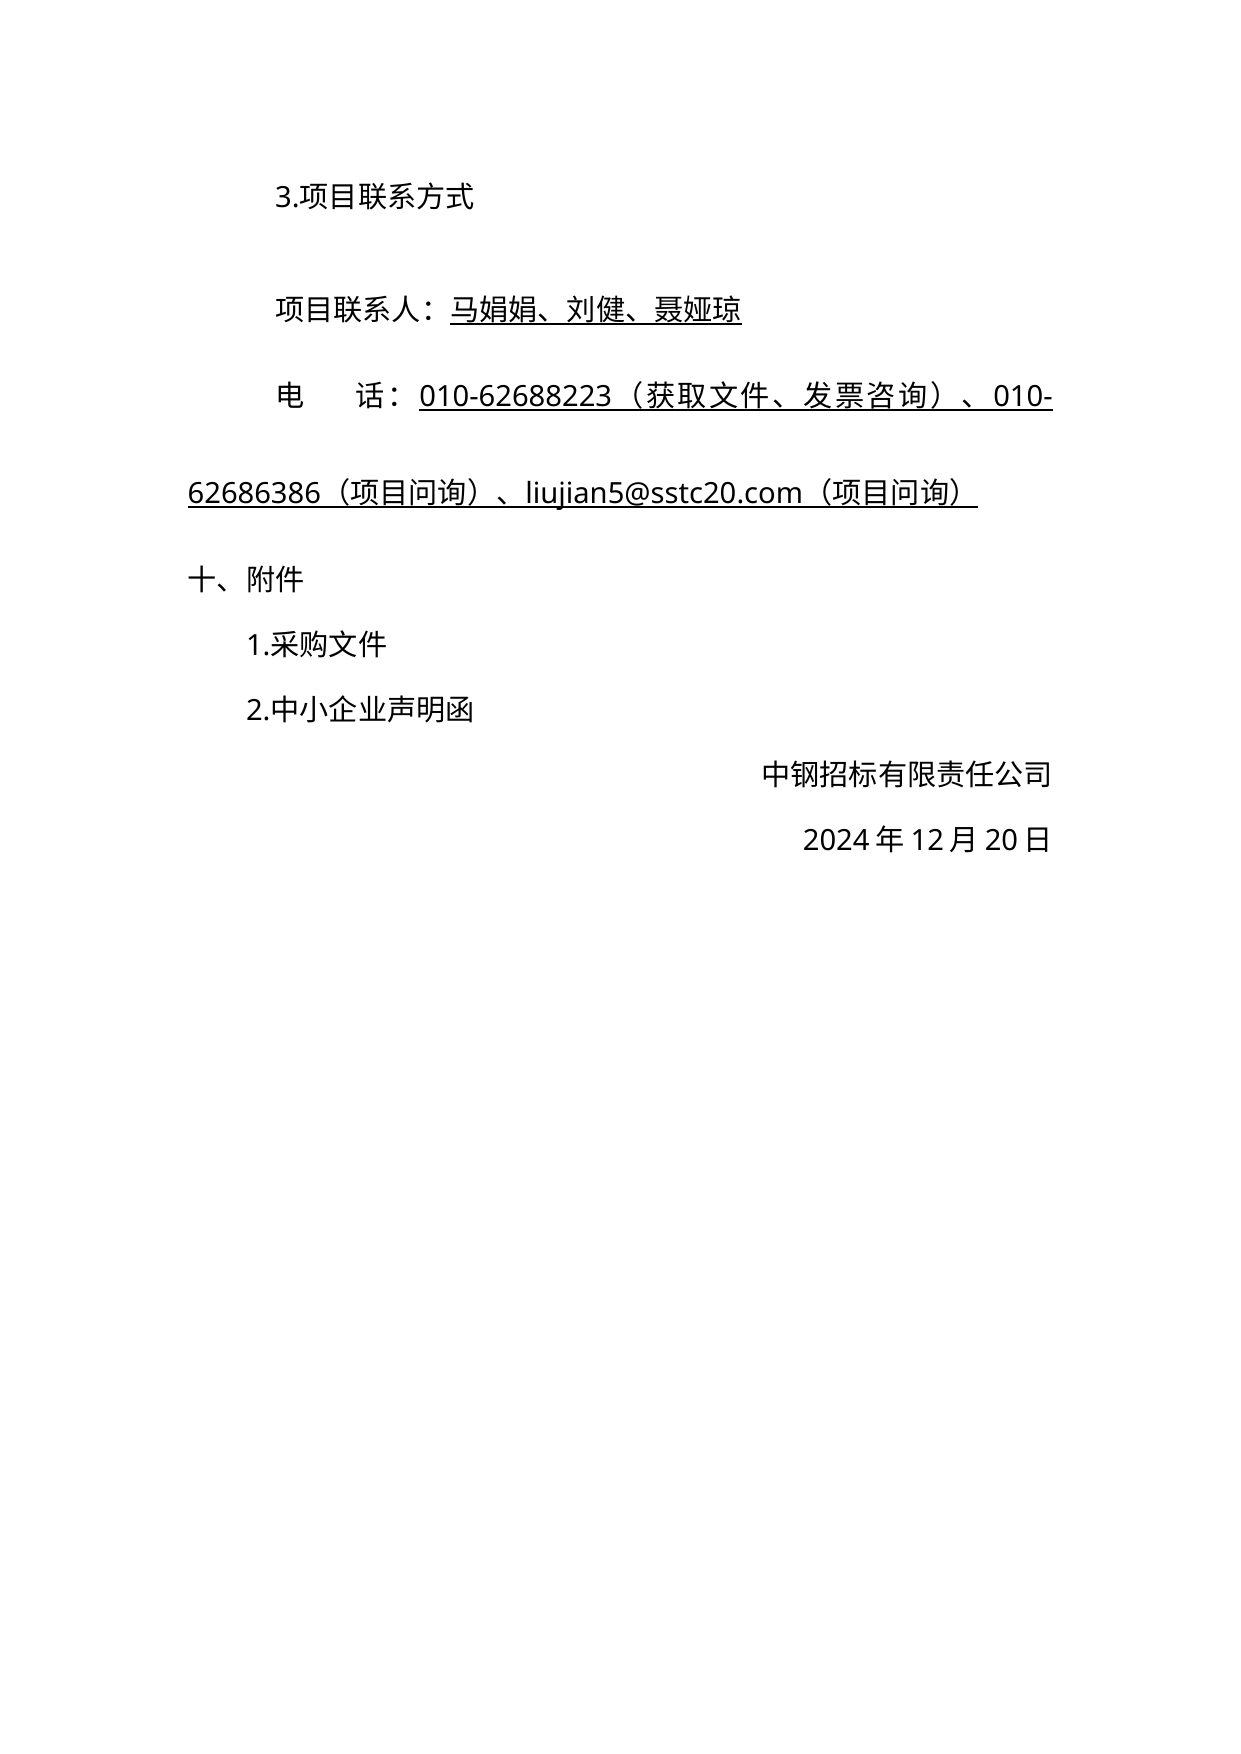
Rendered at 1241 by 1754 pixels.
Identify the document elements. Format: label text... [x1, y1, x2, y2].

text 中钢招标有限责任公司 [187, 740, 1053, 805]
text 3.项目联系方式 [187, 162, 1053, 227]
text 电 话：010-62688223（获取文件、发票咨询）、010-62686386（项目问询）、liujian5@sstc20.com（项目问询） [187, 361, 1053, 524]
text 2.中小企业声明函 [187, 675, 1053, 740]
text 2024年12月20日 [187, 805, 1053, 870]
text 项目联系人：马娟娟、刘健、聂娅琼 [187, 275, 1053, 340]
text 十、附件 [187, 545, 1053, 610]
text 1.采购文件 [187, 610, 1053, 675]
